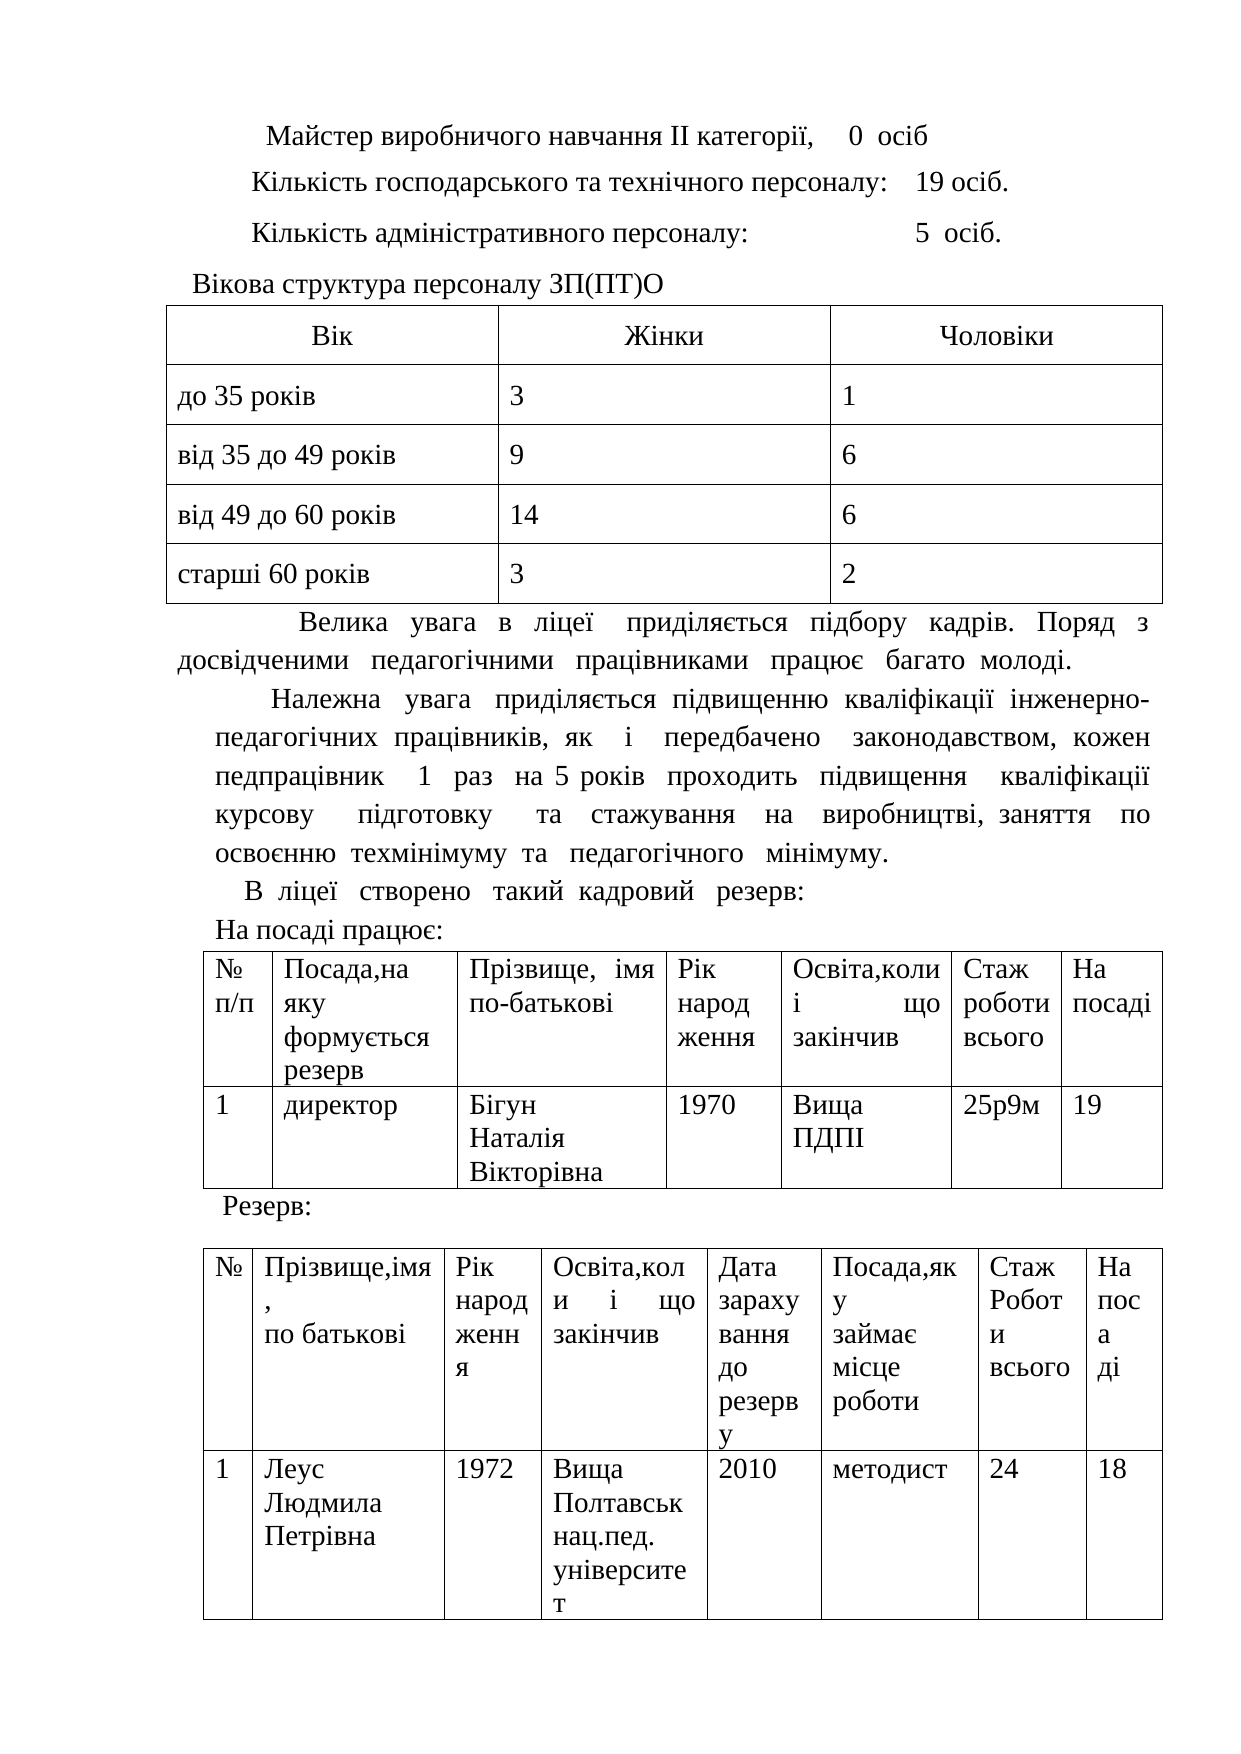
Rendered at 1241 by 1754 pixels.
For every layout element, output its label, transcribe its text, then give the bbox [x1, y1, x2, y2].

table_header На посаді [1062, 952, 1162, 1086]
table_cell 1972 [445, 1451, 541, 1619]
table_cell 24 [979, 1451, 1086, 1619]
text Належна увага приділяється підвищенню кваліфікації інженерно-педагогічних працівників, як і передбачено законодавством, кожен педпрацівник 1 раз на 5 років проходить підвищення кваліфікації курсову підготовку та стажування на виробництві, заняття по освоєнню техмінімуму та педагогічного мінімуму. [215, 681, 1152, 868]
text Резерв: [215, 1189, 1152, 1222]
table_header Дата зараху вання до резерву [708, 1249, 821, 1450]
table_header № [204, 1249, 252, 1450]
table_header Стаж Роботи всього [979, 1249, 1086, 1450]
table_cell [253, 1451, 444, 1619]
table_cell 9 [499, 425, 830, 483]
table_cell 18 [1087, 1451, 1162, 1619]
table_cell 1 [204, 1451, 252, 1619]
table_cell 3 [499, 365, 830, 424]
table_header № п/п [204, 952, 272, 1086]
table_cell 1970 [667, 1087, 781, 1187]
text Велика увага в ліцеї приділяється підбору кадрів. Поряд з досвідченими педагогічними працівниками працює багато молоді. [177, 604, 1152, 676]
table_cell 25р9м [952, 1087, 1061, 1187]
table_header Прізвище, імя по-батькові [458, 952, 666, 1086]
table_cell Бігун Наталія Вікторівна [458, 1087, 666, 1187]
text Майстер виробничого навчання ІІ категорії, 0 осіб [251, 118, 1152, 152]
text Кількість адміністративного персоналу: 5 осіб. [177, 215, 1152, 249]
table_cell 14 [499, 485, 830, 543]
table_cell 1 [831, 365, 1162, 424]
table_header Посада,яку займає місце роботи [822, 1249, 978, 1450]
table_cell 3 [499, 544, 830, 603]
table_header Чоловіки [831, 306, 1162, 364]
table_cell директор [273, 1087, 457, 1187]
table_header Освіта,коли і що закінчив [542, 1249, 707, 1450]
table_cell старші 60 років [167, 544, 498, 603]
table_cell методист [822, 1451, 978, 1619]
text На посаді працює: [215, 912, 1152, 946]
table_header Стаж роботи всього [952, 952, 1061, 1086]
text Вікова структура персоналу ЗП(ПТ)О [177, 266, 1152, 300]
table_cell 2010 [708, 1451, 821, 1619]
table_cell від 49 до 60 років [167, 485, 498, 543]
table_cell до 35 років [167, 365, 498, 424]
table_header Вік [167, 306, 498, 364]
table_header Рік народ ження [667, 952, 781, 1086]
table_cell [542, 1451, 707, 1619]
table_cell від 35 до 49 років [167, 425, 498, 483]
table_cell 19 [1062, 1087, 1162, 1187]
text В ліцеї створено такий кадровий резерв: [215, 873, 1152, 907]
text Кількість господарського та технічного персоналу: 19 осіб. [177, 164, 1152, 198]
table_cell 6 [831, 485, 1162, 543]
table_header Жінки [499, 306, 830, 364]
table_cell 1 [204, 1087, 272, 1187]
table_header Освіта,коли і що закінчив [782, 952, 951, 1086]
table_cell 6 [831, 425, 1162, 483]
table_cell Вища ПДПІ [782, 1087, 951, 1187]
table_header Прізвище,імя, по батькові [253, 1249, 444, 1450]
table_cell 2 [831, 544, 1162, 603]
table_header Рік народ ження [445, 1249, 541, 1450]
table_header Посада,на яку формується резерв [273, 952, 457, 1086]
table_header На поса ді [1087, 1249, 1162, 1450]
